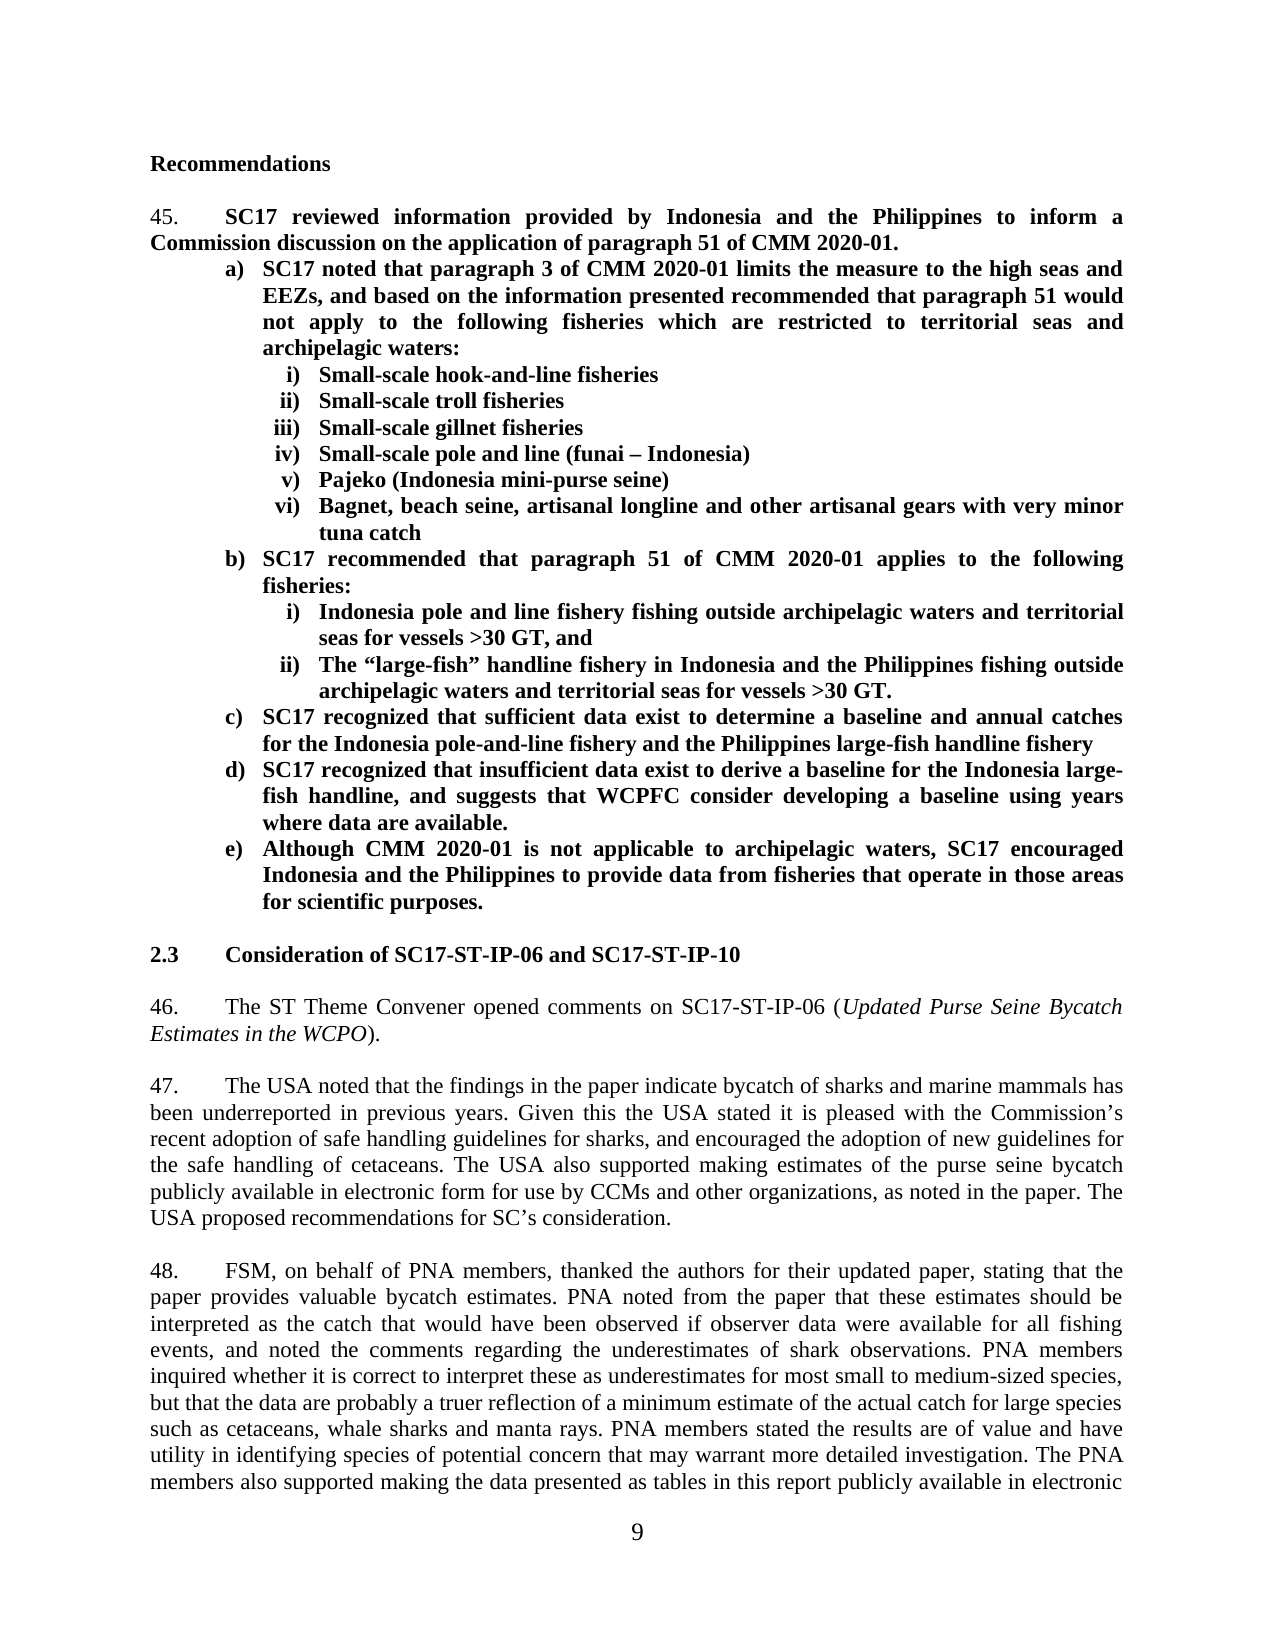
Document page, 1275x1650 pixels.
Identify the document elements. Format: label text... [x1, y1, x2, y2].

text SC17 reviewed information provided by Indonesia and the Philippines to inform a Commission discussion on the application of paragraph 51 of CMM 2020-01. [150, 203, 1125, 255]
list The ST Theme Convener opened comments on SC17-ST-IP-06 (Updated Purse Seine Bycatch Estimates in the WCPO). [150, 993, 1125, 1046]
list SC17 recognized that sufficient data exist to determine a baseline and annual catches for the Indonesia pole-and-line fishery and the Philippines large-fish handline fishery [225, 703, 1125, 756]
list SC17 recommended that paragraph 51 of CMM 2020-01 applies to the following fisheries: [225, 545, 1125, 598]
list The USA noted that the findings in the paper indicate bycatch of sharks and marine mammals has been underreported in previous years. Given this the USA stated it is pleased with the Commission’s recent adoption of safe handling guidelines for sharks, and encouraged the adoption of new guidelines for the safe handling of cetaceans. The USA also supported making estimates of the purse seine bycatch publicly available in electronic form for use by CCMs and other organizations, as noted in the paper. The USA proposed recommendations for SC’s consideration. [150, 1072, 1125, 1231]
list Consideration of SC17-ST-IP-06 and SC17-ST-IP-10 [150, 941, 1125, 967]
list Small-scale gillnet fisheries [300, 413, 1125, 440]
list Small-scale troll fisheries [300, 387, 1125, 413]
text Recommendations [150, 150, 1125, 176]
list Small-scale hook-and-line fisheries [300, 361, 1125, 387]
list Small-scale pole and line (funai – Indonesia) [300, 440, 1125, 466]
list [150, 1257, 1125, 1494]
list Pajeko (Indonesia mini-purse seine) [300, 466, 1125, 493]
list Indonesia pole and line fishery fishing outside archipelagic waters and territorial seas for vessels >30 GT, and [300, 598, 1125, 651]
list Although CMM 2020-01 is not applicable to archipelagic waters, SC17 encouraged Indonesia and the Philippines to provide data from fisheries that operate in those areas for scientific purposes. [225, 835, 1125, 914]
list SC17 noted that paragraph 3 of CMM 2020-01 limits the measure to the high seas and EEZs, and based on the information presented recommended that paragraph 51 would not apply to the following fisheries which are restricted to territorial seas and archipelagic waters: [225, 255, 1125, 361]
list Bagnet, beach seine, artisanal longline and other artisanal gears with very minor tuna catch [300, 493, 1125, 545]
list SC17 recognized that insufficient data exist to derive a baseline for the Indonesia large-fish handline, and suggests that WCPFC consider developing a baseline using years where data are available. [225, 756, 1125, 835]
list The “large-fish” handline fishery in Indonesia and the Philippines fishing outside archipelagic waters and territorial seas for vessels >30 GT. [300, 651, 1125, 703]
